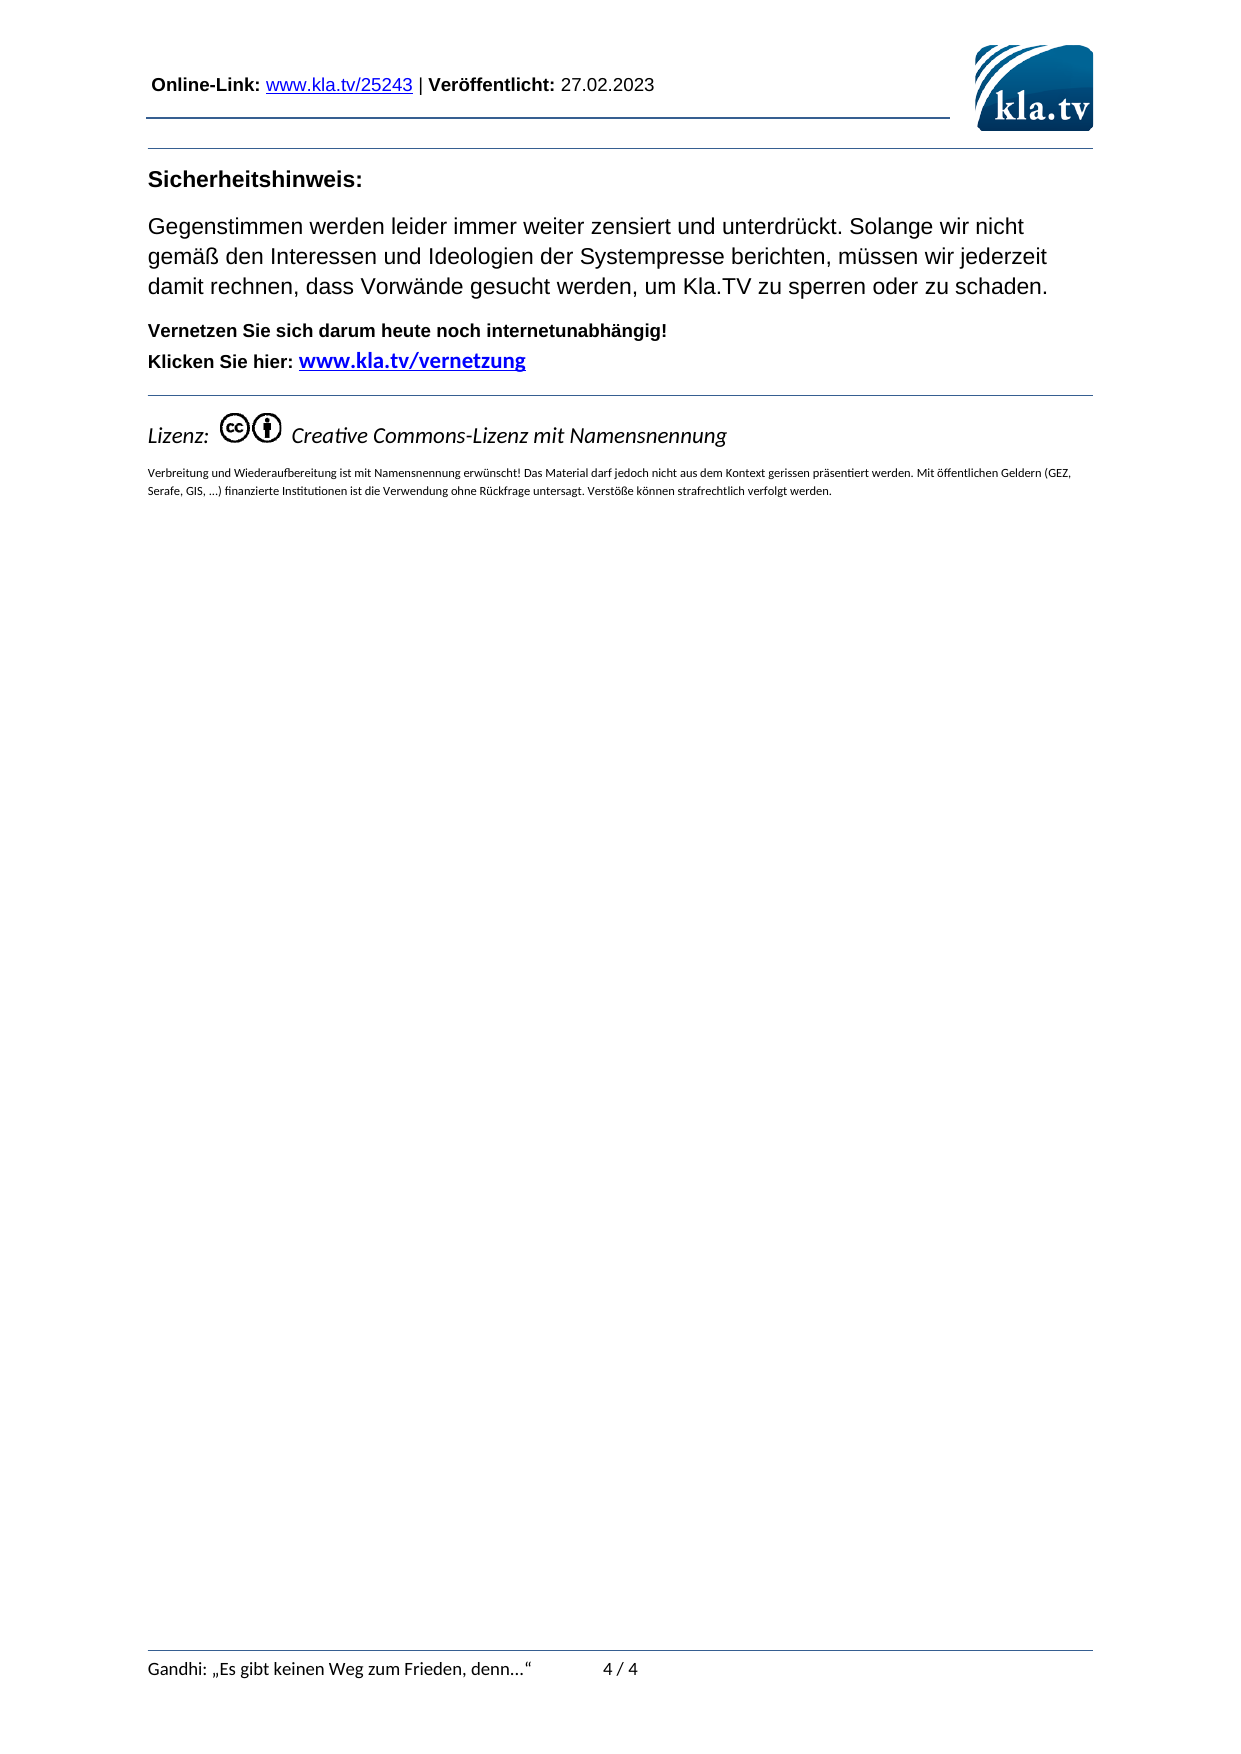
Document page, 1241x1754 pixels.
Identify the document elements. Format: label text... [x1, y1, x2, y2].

text Vernetzen Sie sich darum heute noch internetunabhängig! Klicken Sie hier: www.kla.tv/vernetzung [148, 320, 1093, 374]
text Lizenz: Creative Commons-Lizenz mit Namensnennung [148, 396, 1093, 449]
text Verbreitung und Wiederaufbereitung ist mit Namensnennung erwünscht! Das Material darf jedoch nicht aus dem Kontext gerissen präsentiert werden. Mit öffentlichen Geldern (GEZ, Serafe, GIS, ...) finanzierte Institutionen ist die Verwendung ohne Rückfrage untersagt. Verstöße können strafrechtlich verfolgt werden. [148, 465, 1093, 498]
text Gegenstimmen werden leider immer weiter zensiert und unterdrückt. Solange wir nicht gemäß den Interessen und Ideologien der Systempresse berichten, müssen wir jederzeit damit rechnen, dass Vorwände gesucht werden, um Kla.TV zu sperren oder zu schaden. [148, 213, 1093, 299]
text Sicherheitshinweis: [148, 149, 1093, 192]
